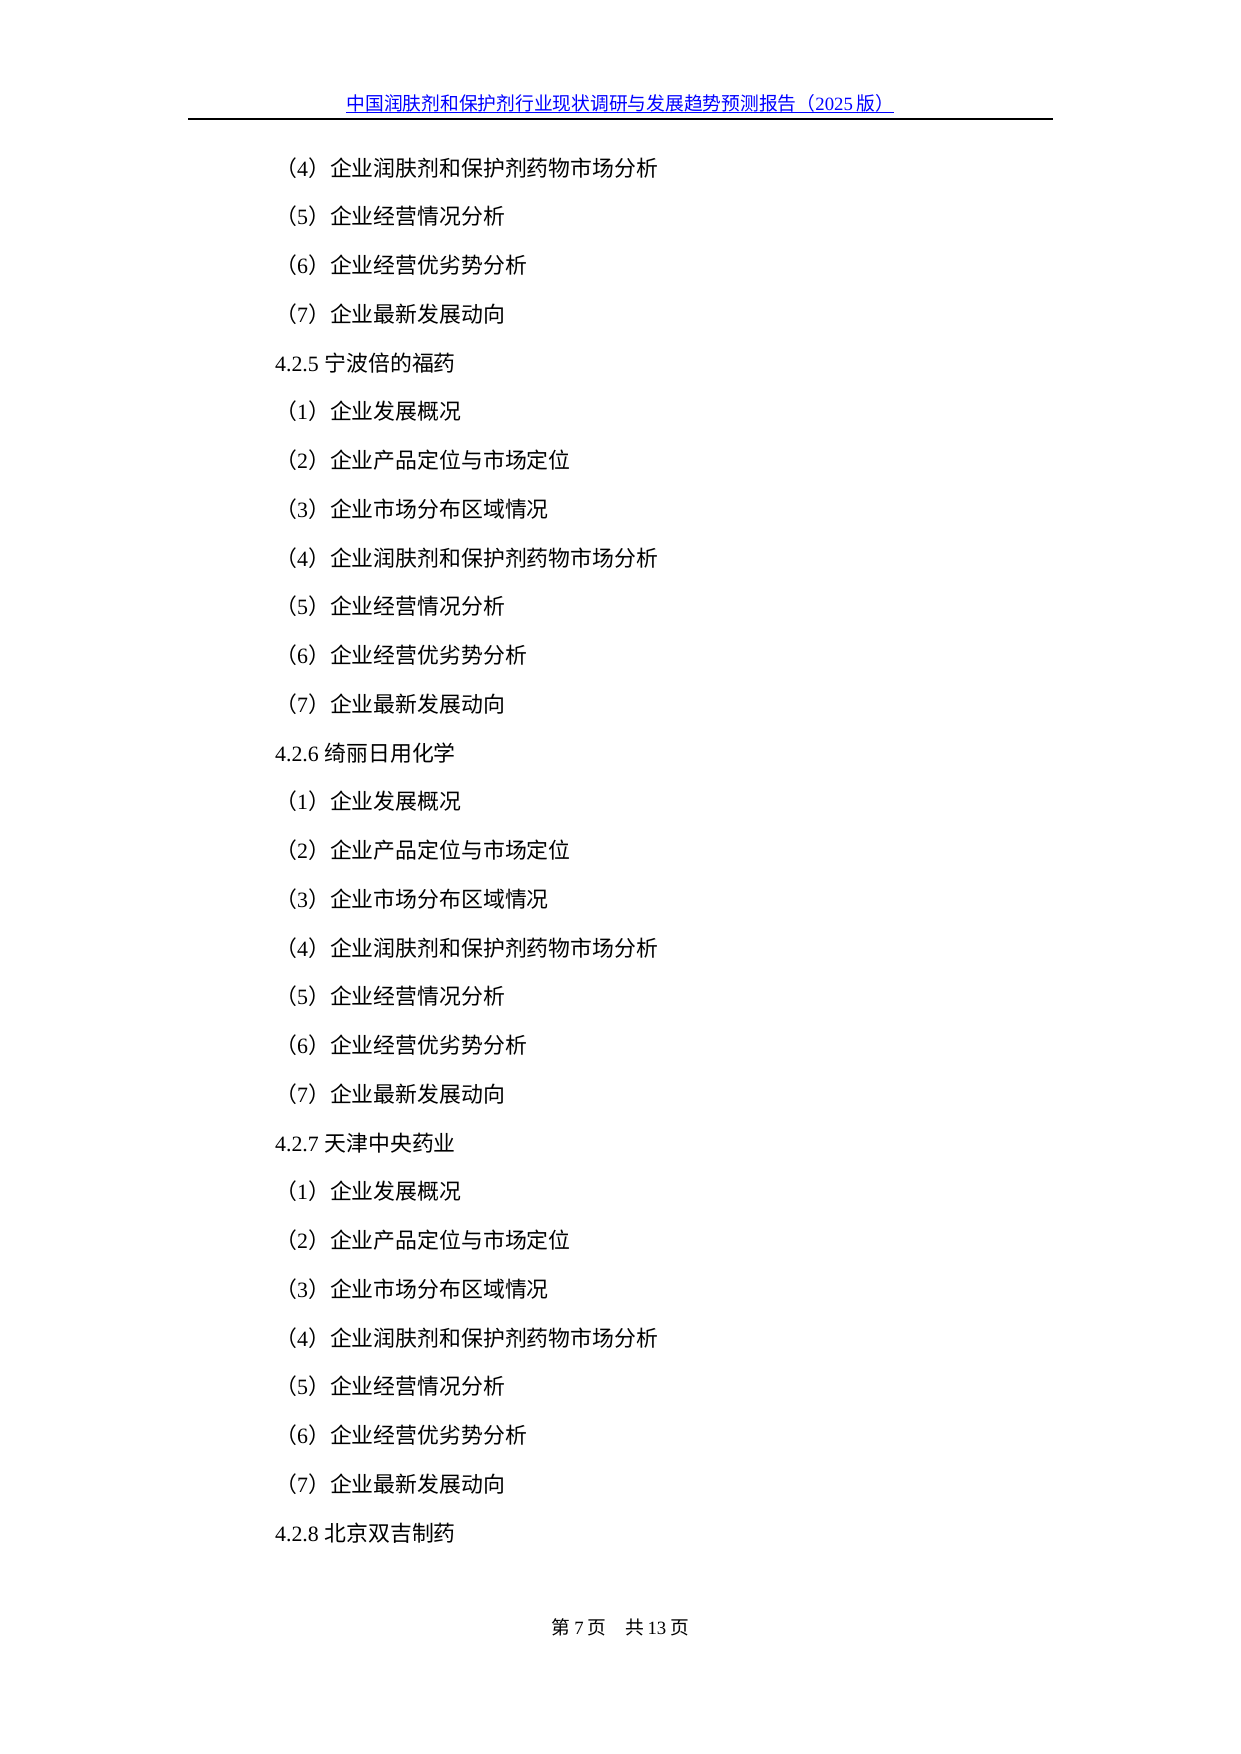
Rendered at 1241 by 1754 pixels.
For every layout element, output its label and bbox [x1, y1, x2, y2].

text [187, 150, 1053, 1548]
